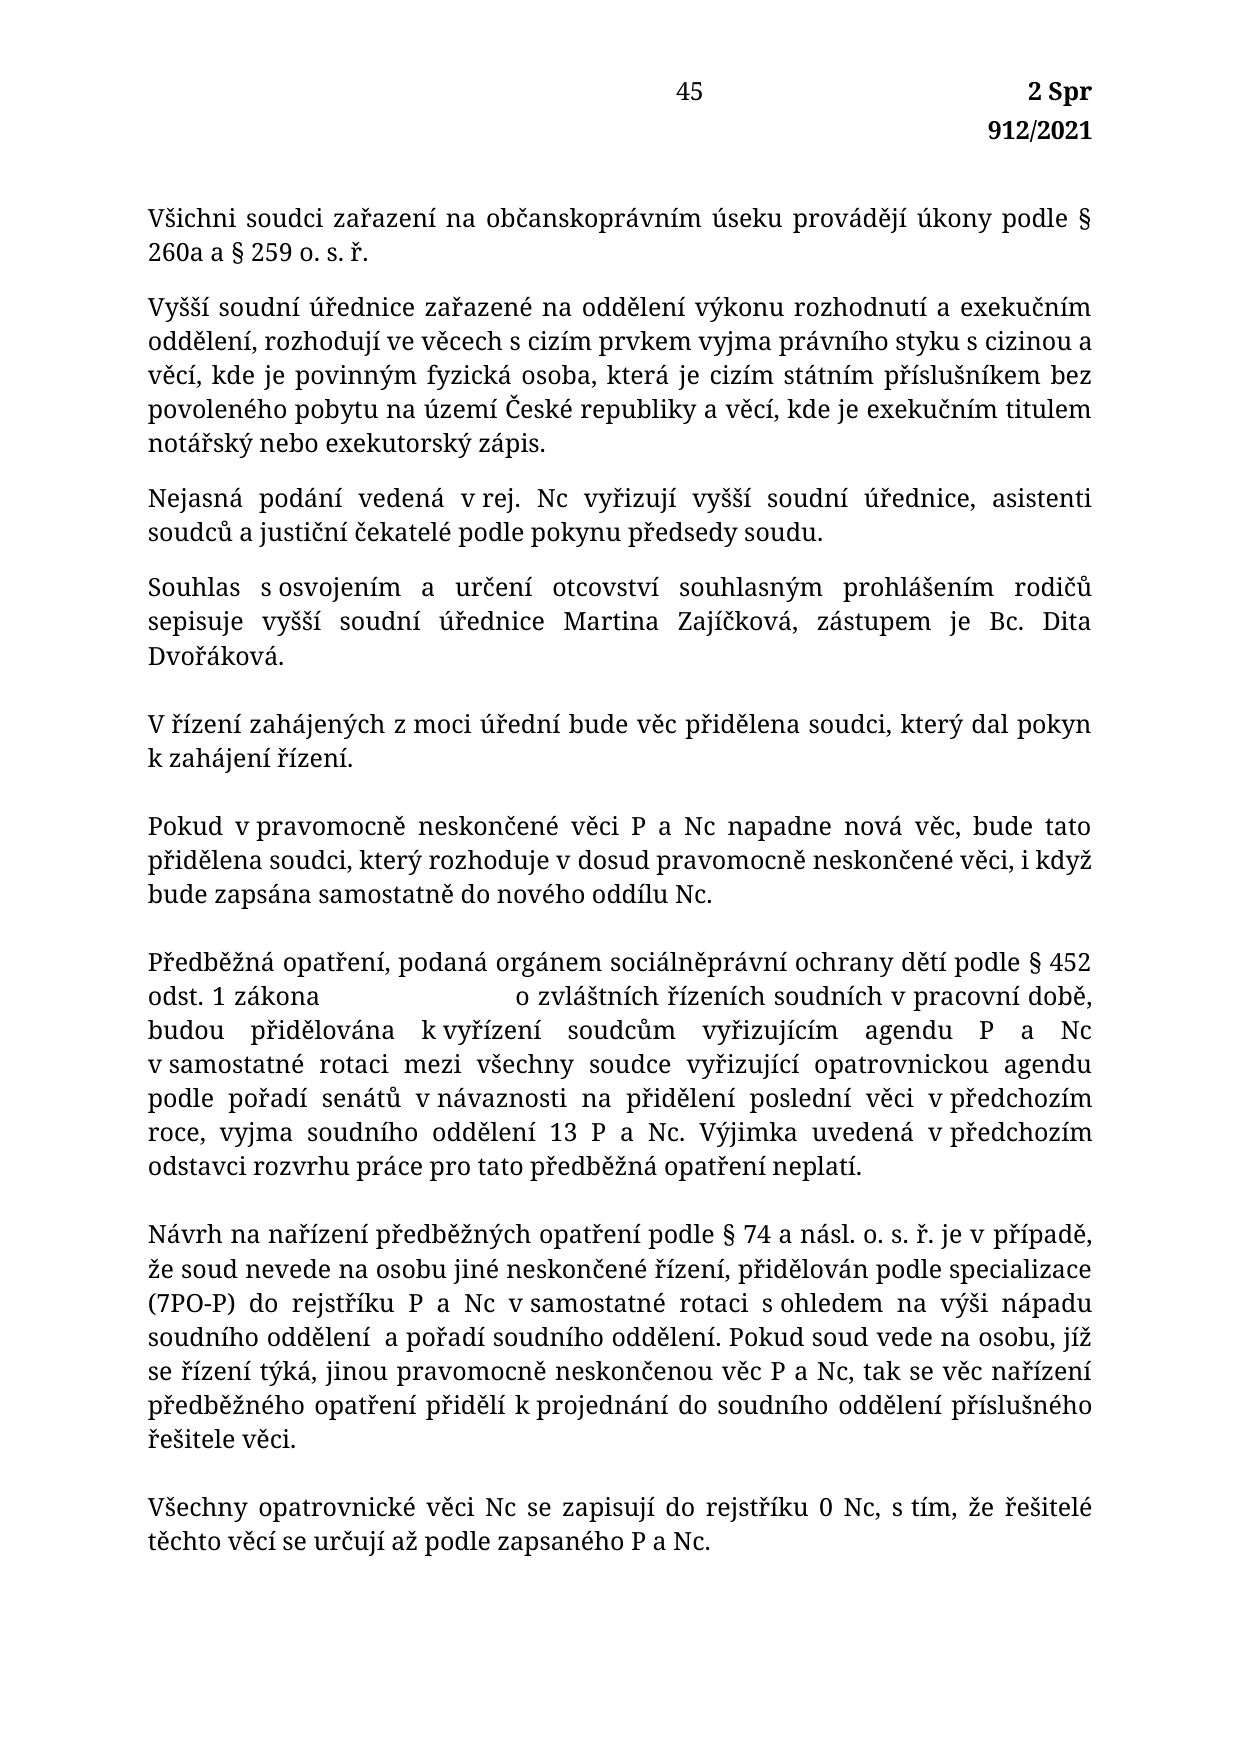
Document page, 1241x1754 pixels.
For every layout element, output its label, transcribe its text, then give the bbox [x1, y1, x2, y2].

text Všichni soudci zařazení na občanskoprávním úseku provádějí úkony podle § 260a a § 259 o. s. ř. [148, 201, 1093, 269]
text Předběžná opatření, podaná orgánem sociálněprávní ochrany dětí podle § 452 odst. 1 zákona o zvláštních řízeních soudních v pracovní době, budou přidělována k vyřízení soudcům vyřizujícím agendu P a Nc v samostatné rotaci mezi všechny soudce vyřizující opatrovnickou agendu podle pořadí senátů v návaznosti na přidělení poslední věci v předchozím roce, vyjma soudního oddělení 13 P a Nc. Výjimka uvedená v předchozím odstavci rozvrhu práce pro tato předběžná opatření neplatí. [148, 945, 1093, 1183]
text Návrh na nařízení předběžných opatření podle § 74 a násl. o. s. ř. je v případě, že soud nevede na osobu jiné neskončené řízení, přidělován podle specializace (7PO-P) do rejstříku P a Nc v samostatné rotaci s ohledem na výši nápadu soudního oddělení a pořadí soudního oddělení. Pokud soud vede na osobu, jíž se řízení týká, jinou pravomocně neskončenou věc P a Nc, tak se věc nařízení předběžného opatření přidělí k projednání do soudního oddělení příslušného řešitele věci. [148, 1217, 1093, 1456]
text Souhlas s osvojením a určení otcovství souhlasným prohlášením rodičů sepisuje vyšší soudní úřednice Martina Zajíčková, zástupem je Bc. Dita Dvořáková. [148, 570, 1093, 672]
text Vyšší soudní úřednice zařazené na oddělení výkonu rozhodnutí a exekučním oddělení, rozhodují ve věcech s cizím prvkem vyjma právního styku s cizinou a věcí, kde je povinným fyzická osoba, která je cizím státním příslušníkem bez povoleného pobytu na území České republiky a věcí, kde je exekučním titulem notářský nebo exekutorský zápis. [148, 290, 1093, 460]
text Pokud v pravomocně neskončené věci P a Nc napadne nová věc, bude tato přidělena soudci, který rozhoduje v dosud pravomocně neskončené věci, i když bude zapsána samostatně do nového oddílu Nc. [148, 808, 1093, 911]
text V řízení zahájených z moci úřední bude věc přidělena soudci, který dal pokyn k zahájení řízení. [148, 706, 1093, 774]
text Všechny opatrovnické věci Nc se zapisují do rejstříku 0 Nc, s tím, že řešitelé těchto věcí se určují až podle zapsaného P a Nc. [148, 1490, 1093, 1558]
text Nejasná podání vedená v rej. Nc vyřizují vyšší soudní úřednice, asistenti soudců a justiční čekatelé podle pokynu předsedy soudu. [148, 481, 1093, 549]
